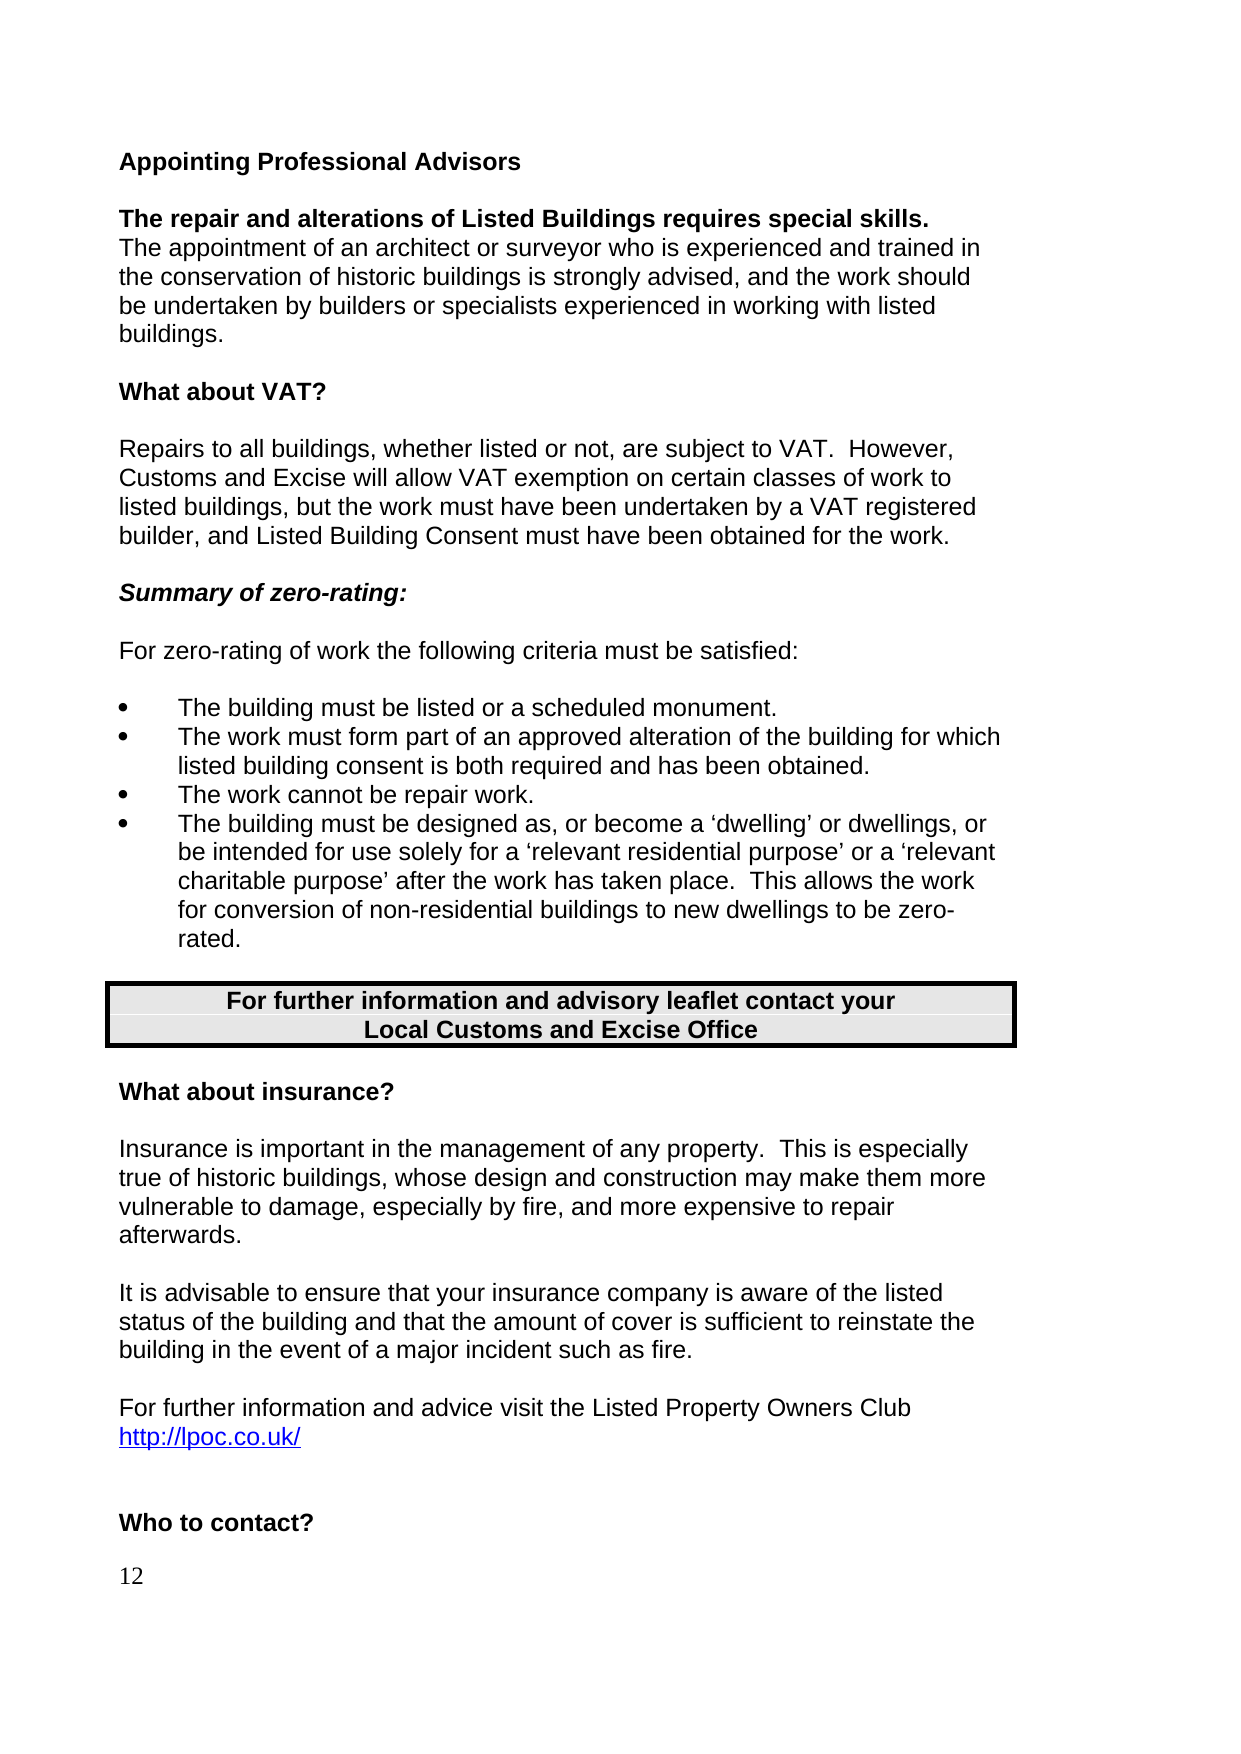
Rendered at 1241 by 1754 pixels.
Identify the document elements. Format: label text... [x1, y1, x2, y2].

text The repair and alterations of Listed Buildings requires special skills. [118, 204, 1003, 233]
text For further information and advice visit the Listed Property Owners Club http://lpoc.co.uk/ [118, 1393, 1003, 1451]
list The building must be designed as, or become a ‘dwelling’ or dwellings, or be intended for use solely for a ‘relevant residential purpose’ or a ‘relevant charitable purpose’ after the work has taken place. This allows the work for conversion of non-residential buildings to new dwellings to be zero-rated. [118, 808, 1003, 952]
text Insurance is important in the management of any property. This is especially true of historic buildings, whose design and construction may make them more vulnerable to damage, especially by fire, and more expensive to repair afterwards. [118, 1134, 1003, 1249]
table_cell Local Customs and Excise Office [110, 1015, 1012, 1043]
list The work must form part of an approved alteration of the building for which listed building consent is both required and has been obtained. [118, 722, 1003, 780]
text Repairs to all buildings, whether listed or not, are subject to VAT. However, Customs and Excise will allow VAT exemption on certain classes of work to listed buildings, but the work must have been undertaken by a VAT registered builder, and Listed Building Consent must have been obtained for the work. [118, 434, 1003, 549]
text What about insurance? [118, 1077, 1003, 1106]
text Who to contact? [118, 1508, 1003, 1537]
text The appointment of an architect or surveyor who is experienced and trained in the conservation of historic buildings is strongly advised, and the work should be undertaken by builders or specialists experienced in working with listed buildings. [118, 233, 1003, 348]
text For zero-rating of work the following criteria must be satisfied: [118, 636, 1003, 664]
text Summary of zero-rating: [118, 578, 1003, 607]
list The work cannot be repair work. [118, 780, 1003, 808]
table_header For further information and advisory leaflet contact your [110, 986, 1012, 1014]
text What about VAT? [118, 377, 1003, 406]
list The building must be listed or a scheduled monument. [118, 693, 1003, 722]
text It is advisable to ensure that your insurance company is aware of the listed status of the building and that the amount of cover is sufficient to reinstate the building in the event of a major incident such as fire. [118, 1278, 1003, 1364]
text Appointing Professional Advisors [118, 147, 1003, 176]
